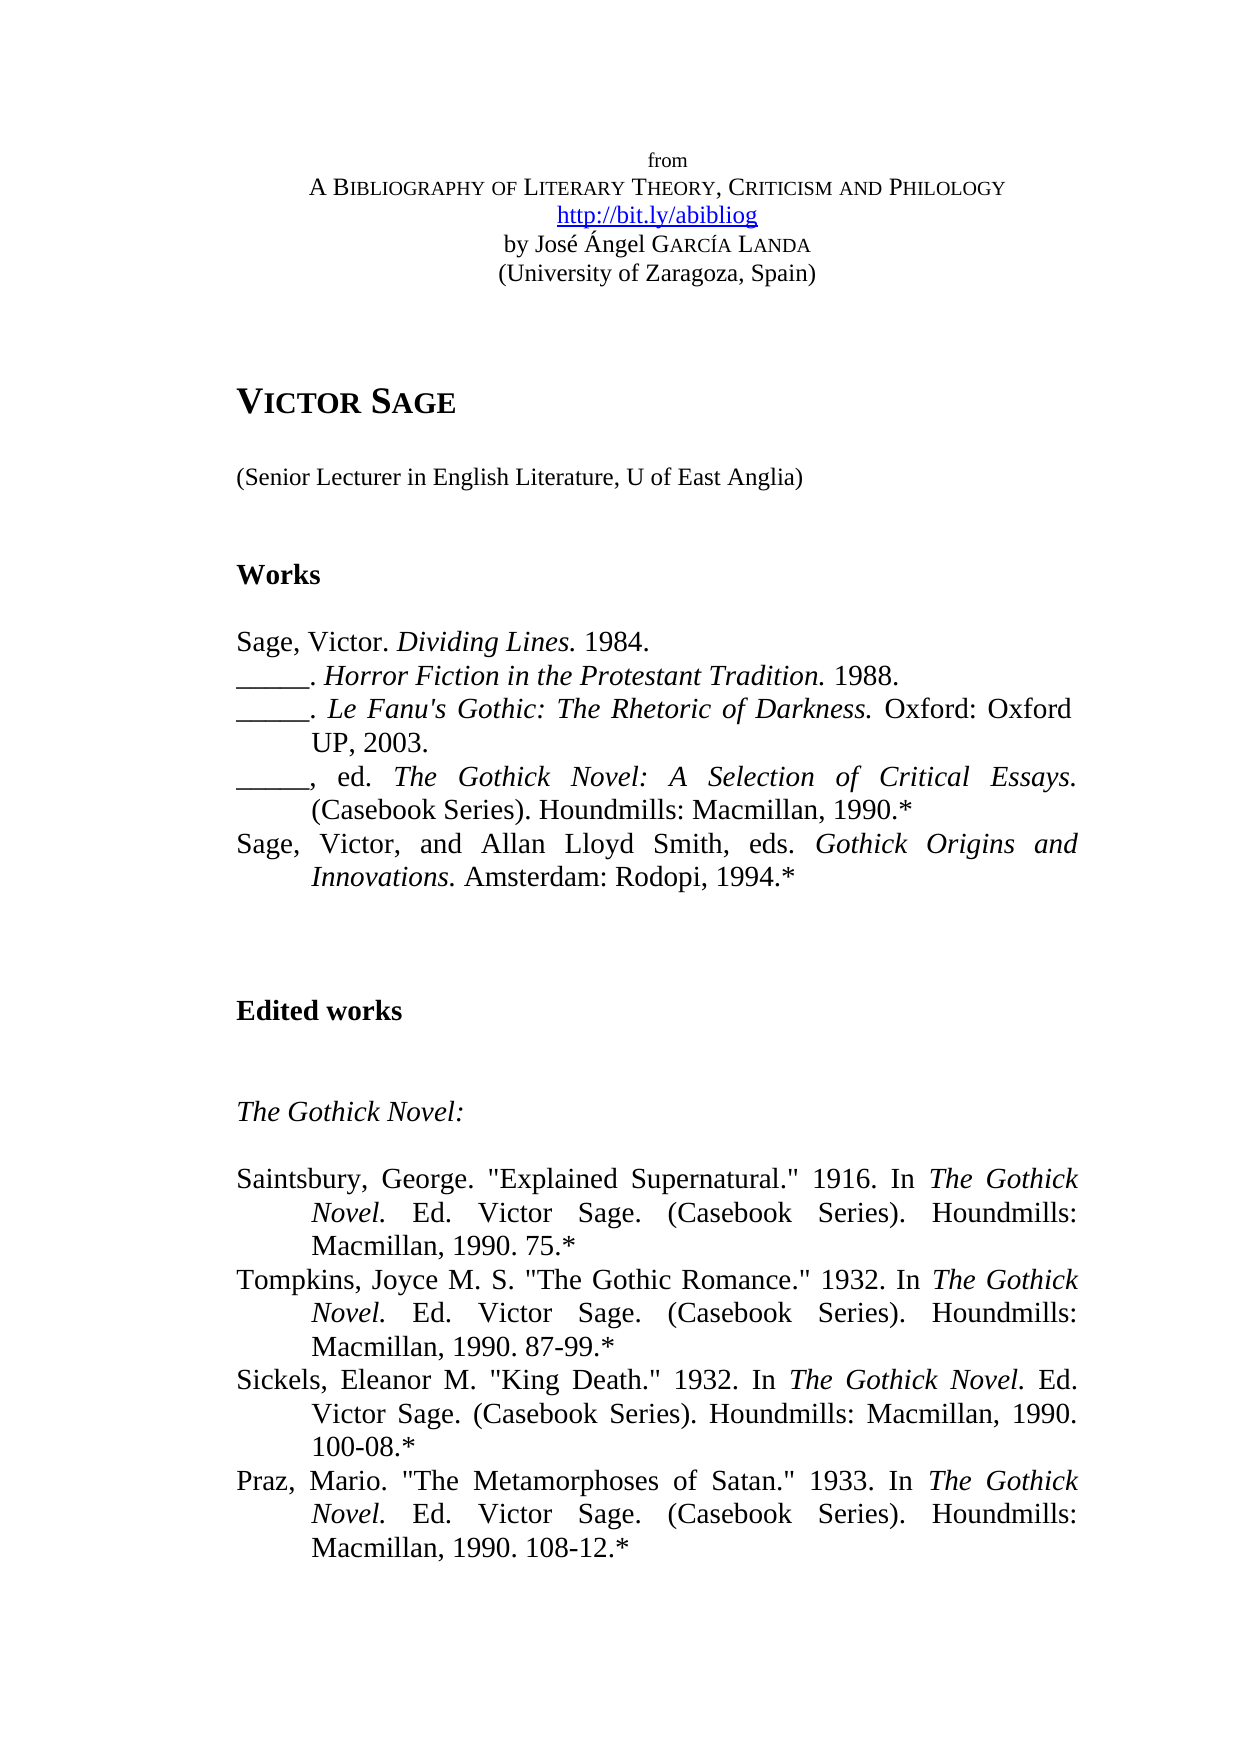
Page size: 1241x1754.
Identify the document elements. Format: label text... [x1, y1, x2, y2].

text _____. Le Fanu's Gothic: The Rhetoric of Darkness. Oxford: Oxford UP, 2003. [236, 692, 1072, 759]
text _____. Horror Fiction in the Protestant Tradition. 1988. [236, 658, 1078, 692]
text Saintsbury, George. "Explained Supernatural." 1916. In The Gothick Novel. Ed. Victor Sage. (Casebook Series). Houndmills: Macmillan, 1990. 75.* [236, 1161, 1078, 1262]
text The Gothick Novel: [236, 1094, 1078, 1128]
text Sickels, Eleanor M. "King Death." 1932. In The Gothick Novel. Ed. Victor Sage. (Casebook Series). Houndmills: Macmillan, 1990. 100-08.* [236, 1362, 1078, 1463]
text Praz, Mario. "The Metamorphoses of Satan." 1933. In The Gothick Novel. Ed. Victor Sage. (Casebook Series). Houndmills: Macmillan, 1990. 108-12.* [236, 1463, 1078, 1564]
text Edited works [236, 993, 1078, 1027]
text Sage, Victor, and Allan Lloyd Smith, eds. Gothick Origins and Innovations. Amsterdam: Rodopi, 1994.* [236, 826, 1078, 893]
text (Senior Lecturer in English Literature, U of East Anglia) [236, 462, 1078, 490]
text Works [236, 557, 1078, 591]
text A Bibliography of Literary Theory, Criticism and Philology [236, 172, 1078, 200]
text (University of Zaragoza, Spain) [236, 258, 1078, 287]
text http://bit.ly/abibliog [236, 200, 1078, 229]
text by José Ángel García Landa [236, 229, 1078, 258]
text Sage, Victor. Dividing Lines. 1984. [236, 624, 1078, 658]
subtitle Victor Sage [236, 379, 1078, 422]
text Tompkins, Joyce M. S. "The Gothic Romance." 1932. In The Gothick Novel. Ed. Victor Sage. (Casebook Series). Houndmills: Macmillan, 1990. 87-99.* [236, 1262, 1078, 1362]
text _____, ed. The Gothick Novel: A Selection of Critical Essays. (Casebook Series). Houndmills: Macmillan, 1990.* [236, 759, 1078, 826]
text from [236, 148, 1078, 172]
